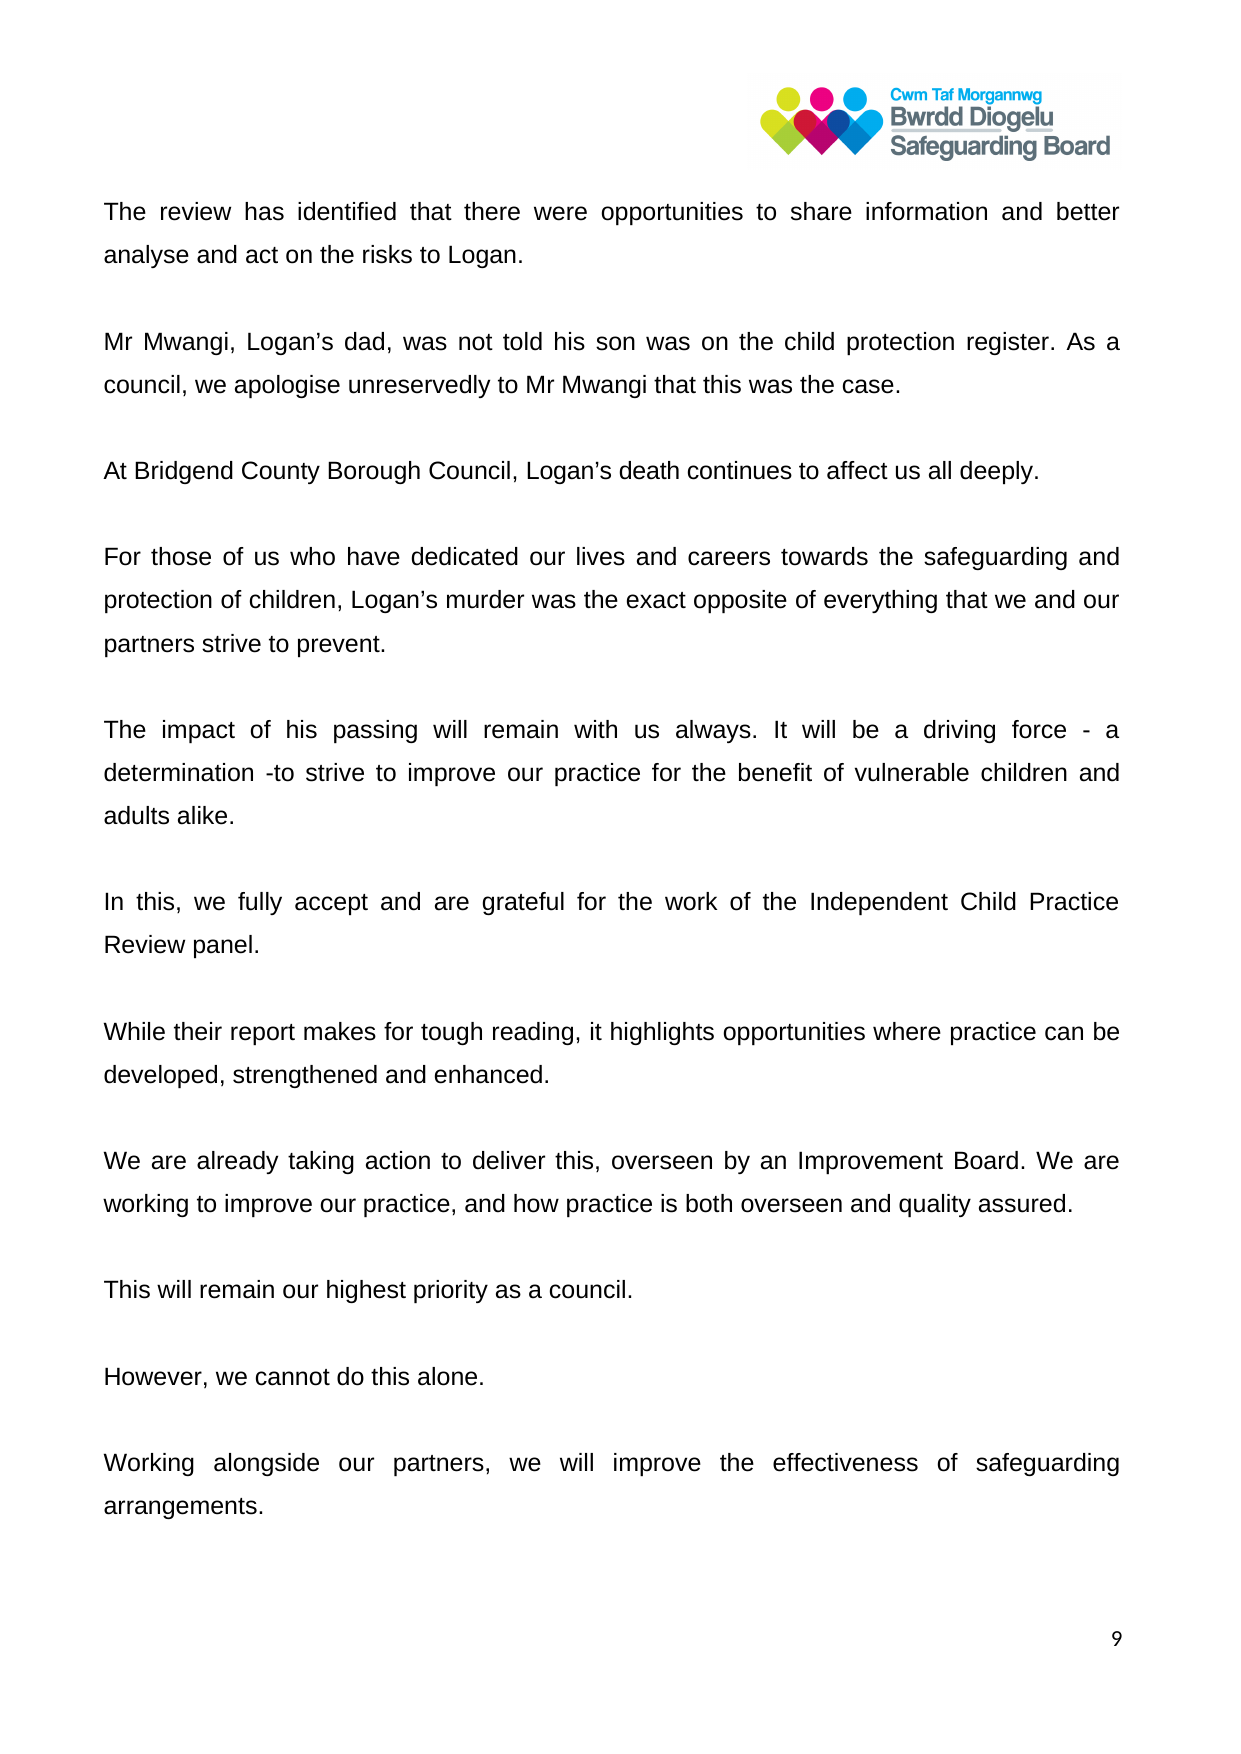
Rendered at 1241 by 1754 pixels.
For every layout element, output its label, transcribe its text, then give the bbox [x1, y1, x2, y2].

text For those of us who have dedicated our lives and careers towards the safeguarding and protection of children, Logan’s murder was the exact opposite of everything that we and our partners strive to prevent. [103, 542, 1122, 657]
text We are already taking action to deliver this, overseen by an Improvement Board. We are working to improve our practice, and how practice is both overseen and quality assured. [103, 1146, 1122, 1218]
text The review has identified that there were opportunities to share information and better analyse and act on the risks to Logan. [103, 197, 1122, 269]
text While their report makes for tough reading, it highlights opportunities where practice can be developed, strengthened and enhanced. [103, 1017, 1122, 1088]
text At Bridgend County Borough Council, Logan’s death continues to affect us all deeply. [103, 456, 1122, 485]
picture [746, 73, 1123, 170]
text In this, we fully accept and are grateful for the work of the Independent Child Practice Review panel. [103, 887, 1122, 959]
text The impact of his passing will remain with us always. It will be a driving force - a determination -to strive to improve our practice for the benefit of vulnerable children and adults alike. [103, 715, 1122, 830]
text This will remain our highest priority as a council. [103, 1275, 1122, 1304]
text Mr Mwangi, Logan’s dad, was not told his son was on the child protection register. As a council, we apologise unreservedly to Mr Mwangi that this was the case. [103, 327, 1122, 398]
text Working alongside our partners, we will improve the effectiveness of safeguarding arrangements. [103, 1448, 1122, 1520]
text However, we cannot do this alone. [103, 1362, 1122, 1390]
